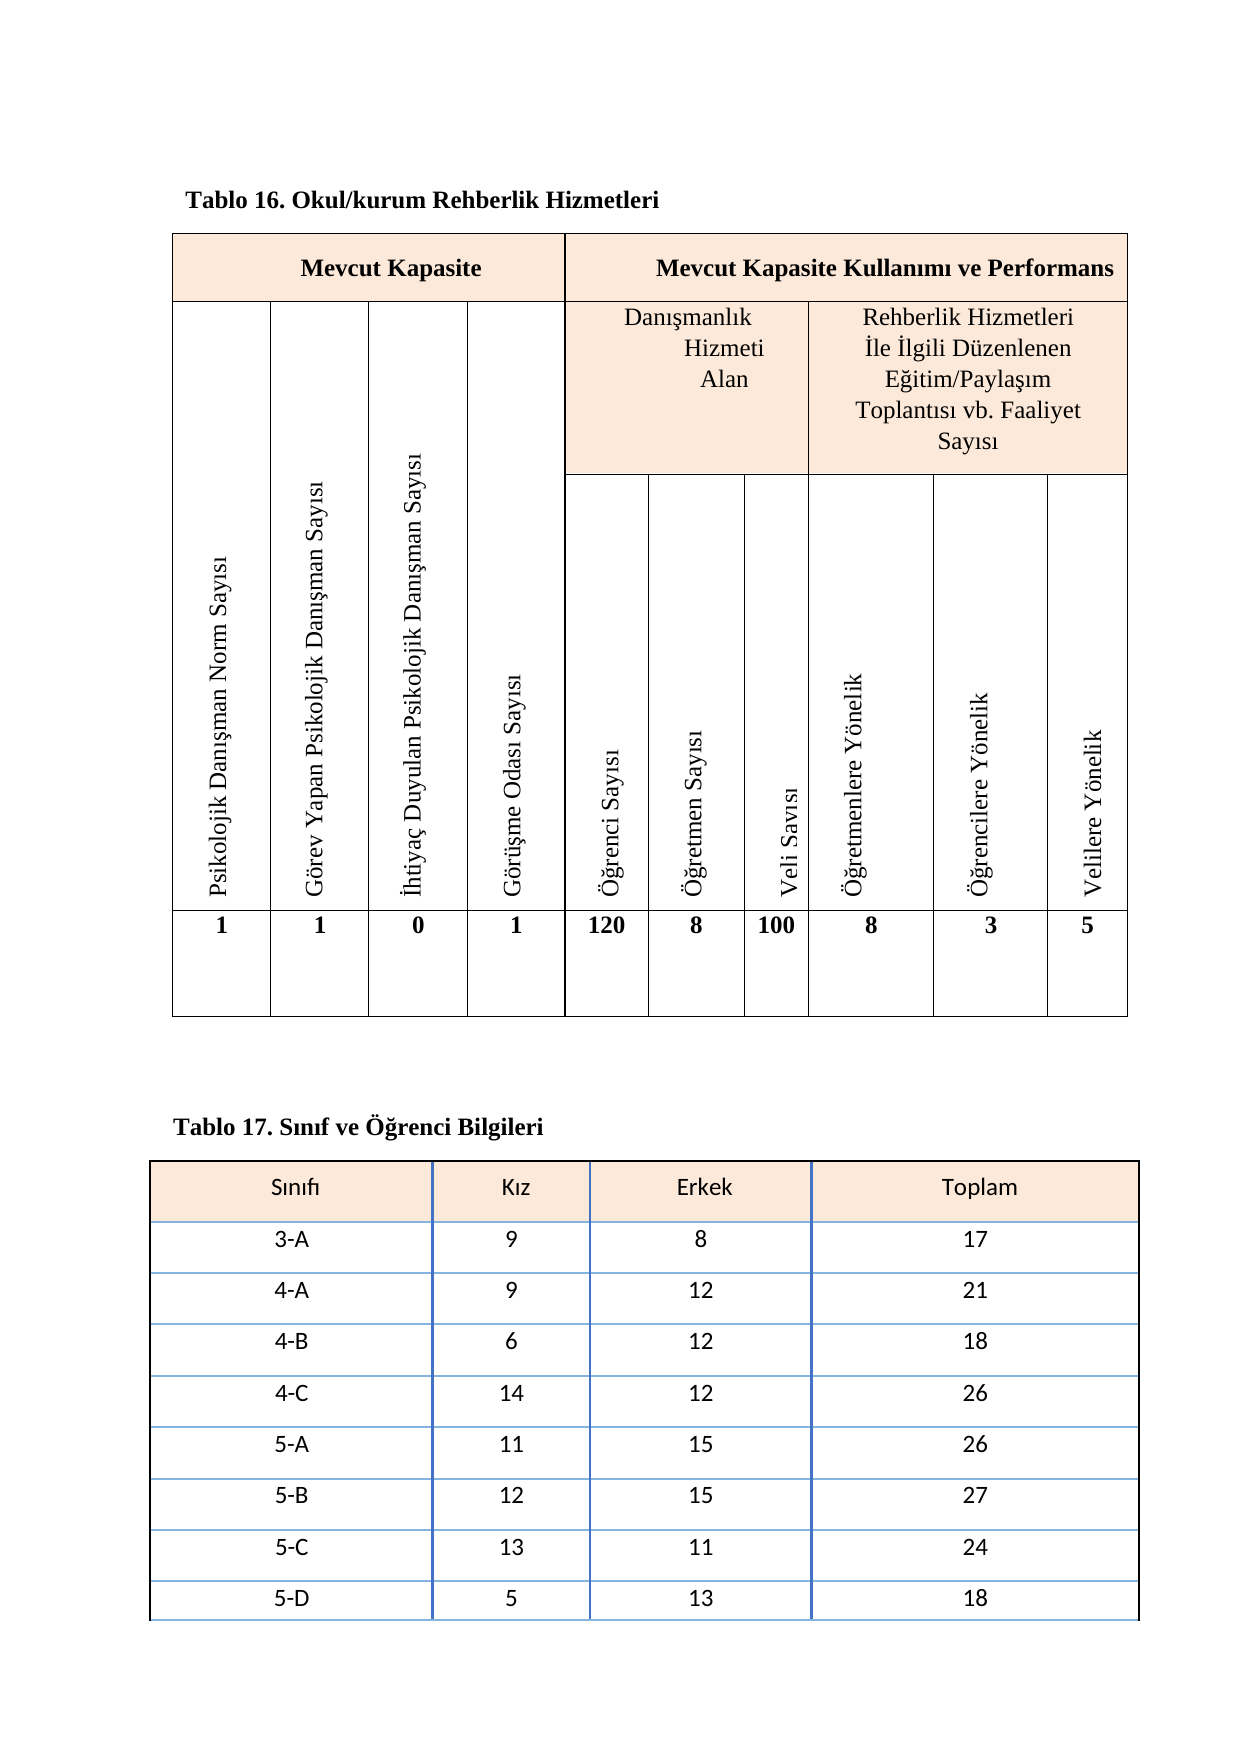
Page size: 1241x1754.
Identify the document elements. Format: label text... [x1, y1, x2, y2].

table_cell Rehberlik Hizmetleri İle İlgili Düzenlenen Eğitim/Paylaşım Toplantısı vb. Faaliyet Sayısı [809, 302, 1127, 473]
text Tablo 16. Okul/kurum Rehberlik Hizmetleri [185, 185, 1105, 214]
table_cell 4-A [151, 1274, 431, 1323]
table_cell 3 [934, 911, 1047, 1016]
table_header Erkek [591, 1162, 810, 1221]
table_cell 4-B [151, 1325, 431, 1375]
table_cell Öğrencilere Yönelik [934, 475, 1047, 909]
table_cell Görüşme Odası Sayısı [468, 302, 564, 909]
table_cell 11 [434, 1428, 589, 1477]
table_cell 5-C [151, 1531, 431, 1580]
table_cell 13 [591, 1582, 810, 1618]
table_cell Velilere Yönelik [1048, 475, 1127, 909]
table_cell 5-B [151, 1480, 431, 1529]
table_cell 8 [591, 1223, 810, 1272]
table_cell 18 [813, 1325, 1138, 1375]
table_cell 17 [813, 1223, 1138, 1272]
text Tablo 17. Sınıf ve Öğrenci Bilgileri [173, 1112, 1105, 1141]
table_cell 5-D [151, 1582, 431, 1618]
table_cell 1 [271, 911, 368, 1016]
table_cell Öğretmen Sayısı [649, 475, 744, 909]
table_cell 4-C [151, 1377, 431, 1426]
table_cell 120 [566, 911, 648, 1016]
table_cell 6 [434, 1325, 589, 1375]
table_cell Öğrenci Sayısı [566, 475, 648, 909]
table_cell 12 [591, 1377, 810, 1426]
table_header Sınıfı [151, 1162, 431, 1221]
table_cell 15 [591, 1428, 810, 1477]
table_cell 18 [813, 1582, 1138, 1618]
table_cell Danışmanlık Hizmeti Alan [566, 302, 808, 473]
table_cell 3-A [151, 1223, 431, 1272]
table_cell 5 [434, 1582, 589, 1618]
table_cell 15 [591, 1480, 810, 1529]
table_header Mevcut Kapasite Kullanımı ve Performans [566, 234, 1127, 301]
table_cell 12 [434, 1480, 589, 1529]
table_cell 26 [813, 1377, 1138, 1426]
table_cell 8 [649, 911, 744, 1016]
table_cell Görev Yapan Psikolojik Danışman Sayısı [271, 302, 368, 909]
table_header Toplam [813, 1162, 1138, 1221]
table_cell 100 [745, 911, 808, 1016]
table_cell 11 [591, 1531, 810, 1580]
table_header Mevcut Kapasite [173, 234, 564, 301]
table_cell 14 [434, 1377, 589, 1426]
table_cell 12 [591, 1325, 810, 1375]
table_cell Psikolojik Danışman Norm Sayısı [173, 302, 270, 909]
table_cell 1 [468, 911, 564, 1016]
table_cell 0 [369, 911, 467, 1016]
table_cell Veli Sayısı [745, 475, 808, 909]
table_cell 5 [1048, 911, 1127, 1016]
table_cell 8 [809, 911, 933, 1016]
table_cell 1 [173, 911, 270, 1016]
table_cell Öğretmenlere Yönelik [809, 475, 933, 909]
table_cell 9 [434, 1223, 589, 1272]
table_header Kız [434, 1162, 589, 1221]
table_cell 12 [591, 1274, 810, 1323]
table_cell 13 [434, 1531, 589, 1580]
table_cell 21 [813, 1274, 1138, 1323]
table_cell 24 [813, 1531, 1138, 1580]
table_cell İhtiyaç Duyulan Psikolojik Danışman Sayısı [369, 302, 467, 909]
table_cell 26 [813, 1428, 1138, 1477]
table_cell 27 [813, 1480, 1138, 1529]
table_cell 9 [434, 1274, 589, 1323]
table_cell 5-A [151, 1428, 431, 1477]
